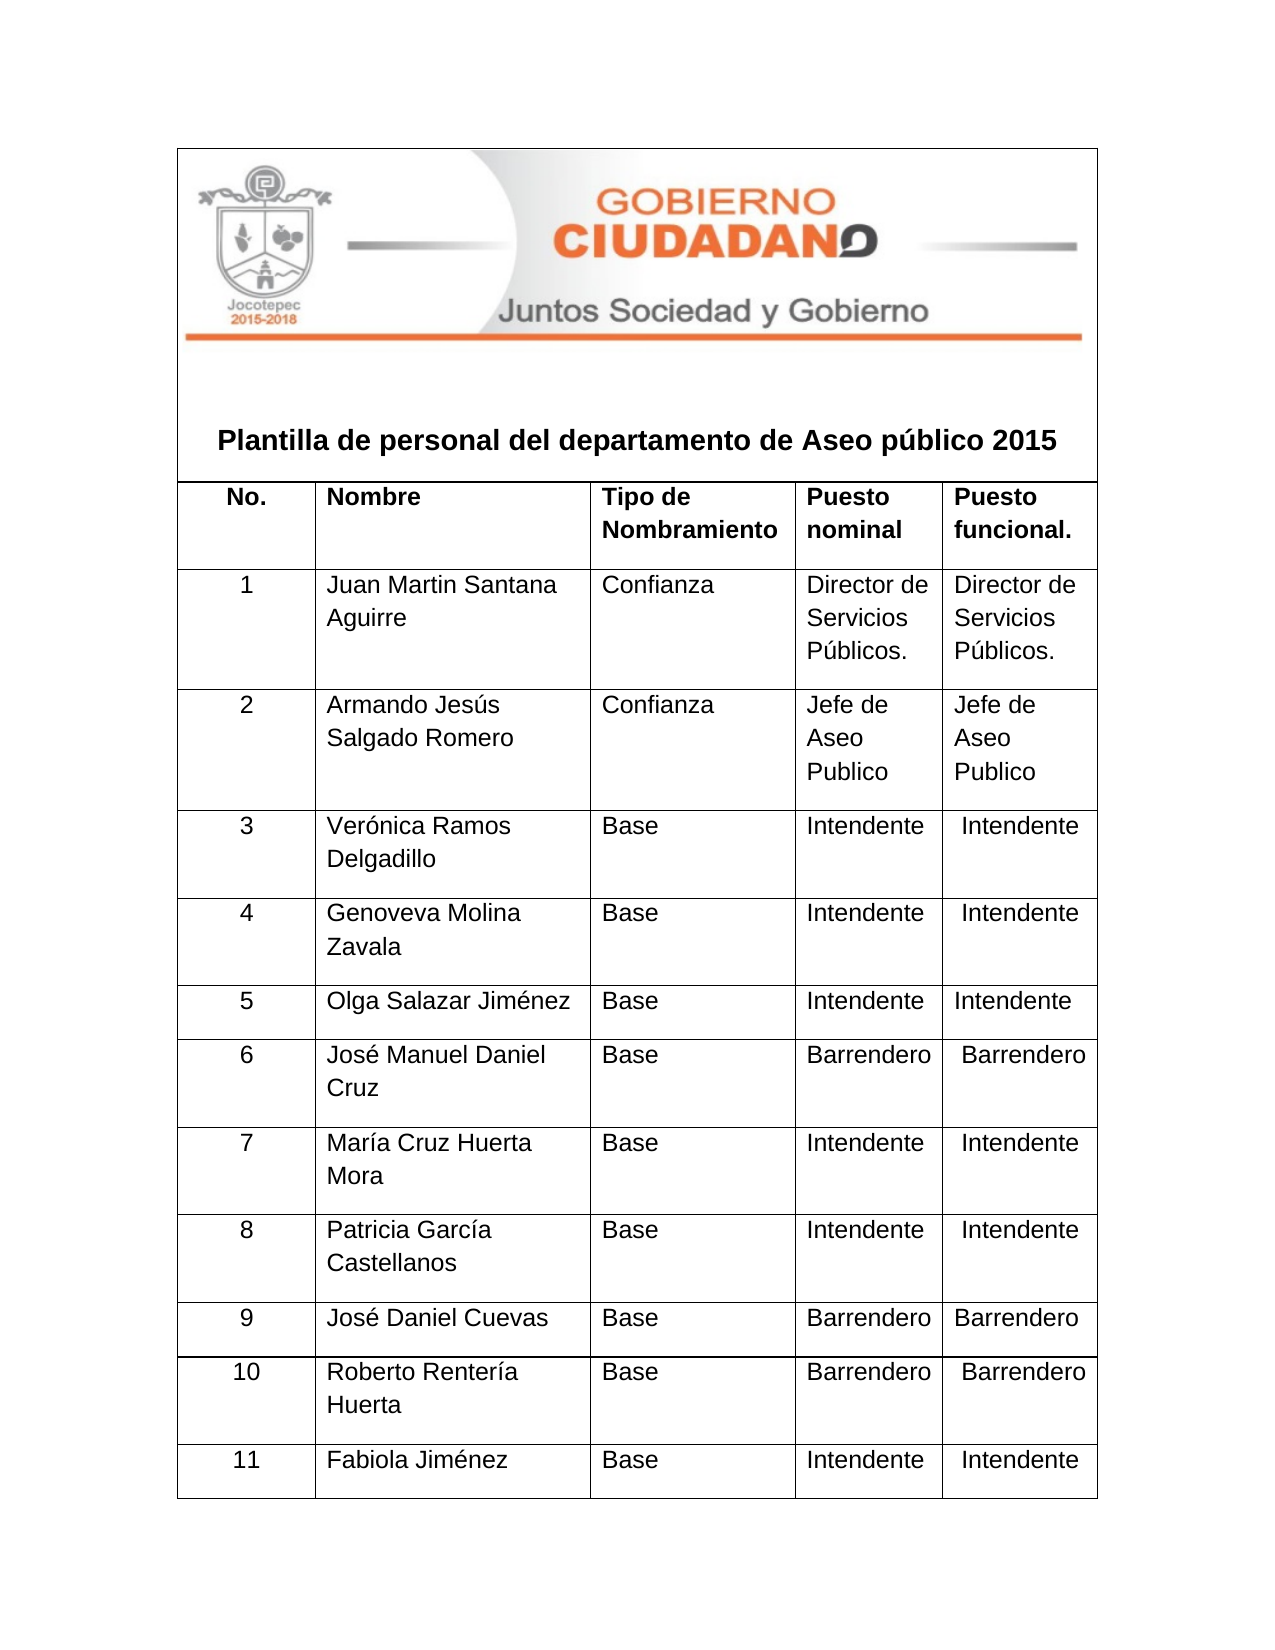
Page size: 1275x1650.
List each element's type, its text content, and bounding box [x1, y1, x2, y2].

table_cell Armando Jesús Salgado Romero [316, 690, 590, 810]
table_cell Confianza [591, 570, 795, 689]
table_cell 5 [178, 986, 315, 1039]
table_cell Base [591, 811, 795, 897]
table_cell José Daniel Cuevas [316, 1303, 590, 1356]
table_cell 11 [178, 1445, 315, 1498]
table_cell Intendente [943, 899, 1097, 985]
table_cell Intendente [943, 986, 1097, 1039]
table_cell Intendente [943, 1128, 1097, 1214]
table_cell Barrendero [943, 1040, 1097, 1127]
table_cell Base [591, 986, 795, 1039]
picture [182, 150, 1083, 359]
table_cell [316, 1445, 590, 1498]
table_cell Puesto nominal [796, 483, 942, 569]
table_cell Tipo de Nombramiento [591, 483, 795, 569]
table_cell Barrendero [796, 1358, 942, 1444]
table_cell Verónica Ramos Delgadillo [316, 811, 590, 897]
table_cell 9 [178, 1303, 315, 1356]
table_cell Intendente [796, 986, 942, 1039]
table_cell 4 [178, 899, 315, 985]
table_cell Genoveva Molina Zavala [316, 899, 590, 985]
table_cell Director de Servicios Públicos. [943, 570, 1097, 689]
table_cell Intendente [943, 1215, 1097, 1302]
table_cell María Cruz Huerta Mora [316, 1128, 590, 1214]
table_cell 7 [178, 1128, 315, 1214]
table_cell Barrendero [796, 1040, 942, 1127]
table_cell Base [591, 1303, 795, 1356]
table_cell José Manuel Daniel Cruz [316, 1040, 590, 1127]
table_header Plantilla de personal del departamento de Aseo público 2015 [178, 149, 1097, 481]
table_cell Base [591, 1445, 795, 1498]
table_cell Juan Martin Santana Aguirre [316, 570, 590, 689]
table_cell Confianza [591, 690, 795, 810]
table_cell 6 [178, 1040, 315, 1127]
table_cell Base [591, 1128, 795, 1214]
table_cell 10 [178, 1358, 315, 1444]
table_cell Intendente [796, 1128, 942, 1214]
table_cell Director de Servicios Públicos. [796, 570, 942, 689]
table_cell 8 [178, 1215, 315, 1302]
table_cell Jefe de Aseo Publico [796, 690, 942, 810]
table_cell Barrendero [796, 1303, 942, 1356]
table_cell Intendente [943, 811, 1097, 897]
table_cell 3 [178, 811, 315, 897]
table_cell Intendente [796, 1445, 942, 1498]
table_cell Barrendero [943, 1303, 1097, 1356]
table_cell 2 [178, 690, 315, 810]
table_cell Base [591, 1040, 795, 1127]
table_cell Intendente [796, 811, 942, 897]
table_cell Base [591, 899, 795, 985]
table_cell Base [591, 1215, 795, 1302]
table_cell Jefe de Aseo Publico [943, 690, 1097, 810]
table_cell Base [591, 1358, 795, 1444]
table_cell Intendente [796, 1215, 942, 1302]
table_cell Olga Salazar Jiménez [316, 986, 590, 1039]
table_cell Roberto Rentería Huerta [316, 1358, 590, 1444]
table_cell Patricia García Castellanos [316, 1215, 590, 1302]
table_cell Puesto funcional. [943, 483, 1097, 569]
table_cell Intendente [796, 899, 942, 985]
table_cell Barrendero [943, 1358, 1097, 1444]
table_cell 1 [178, 570, 315, 689]
table_cell Intendente [943, 1445, 1097, 1498]
table_cell No. [178, 483, 315, 569]
table_cell Nombre [316, 483, 590, 569]
